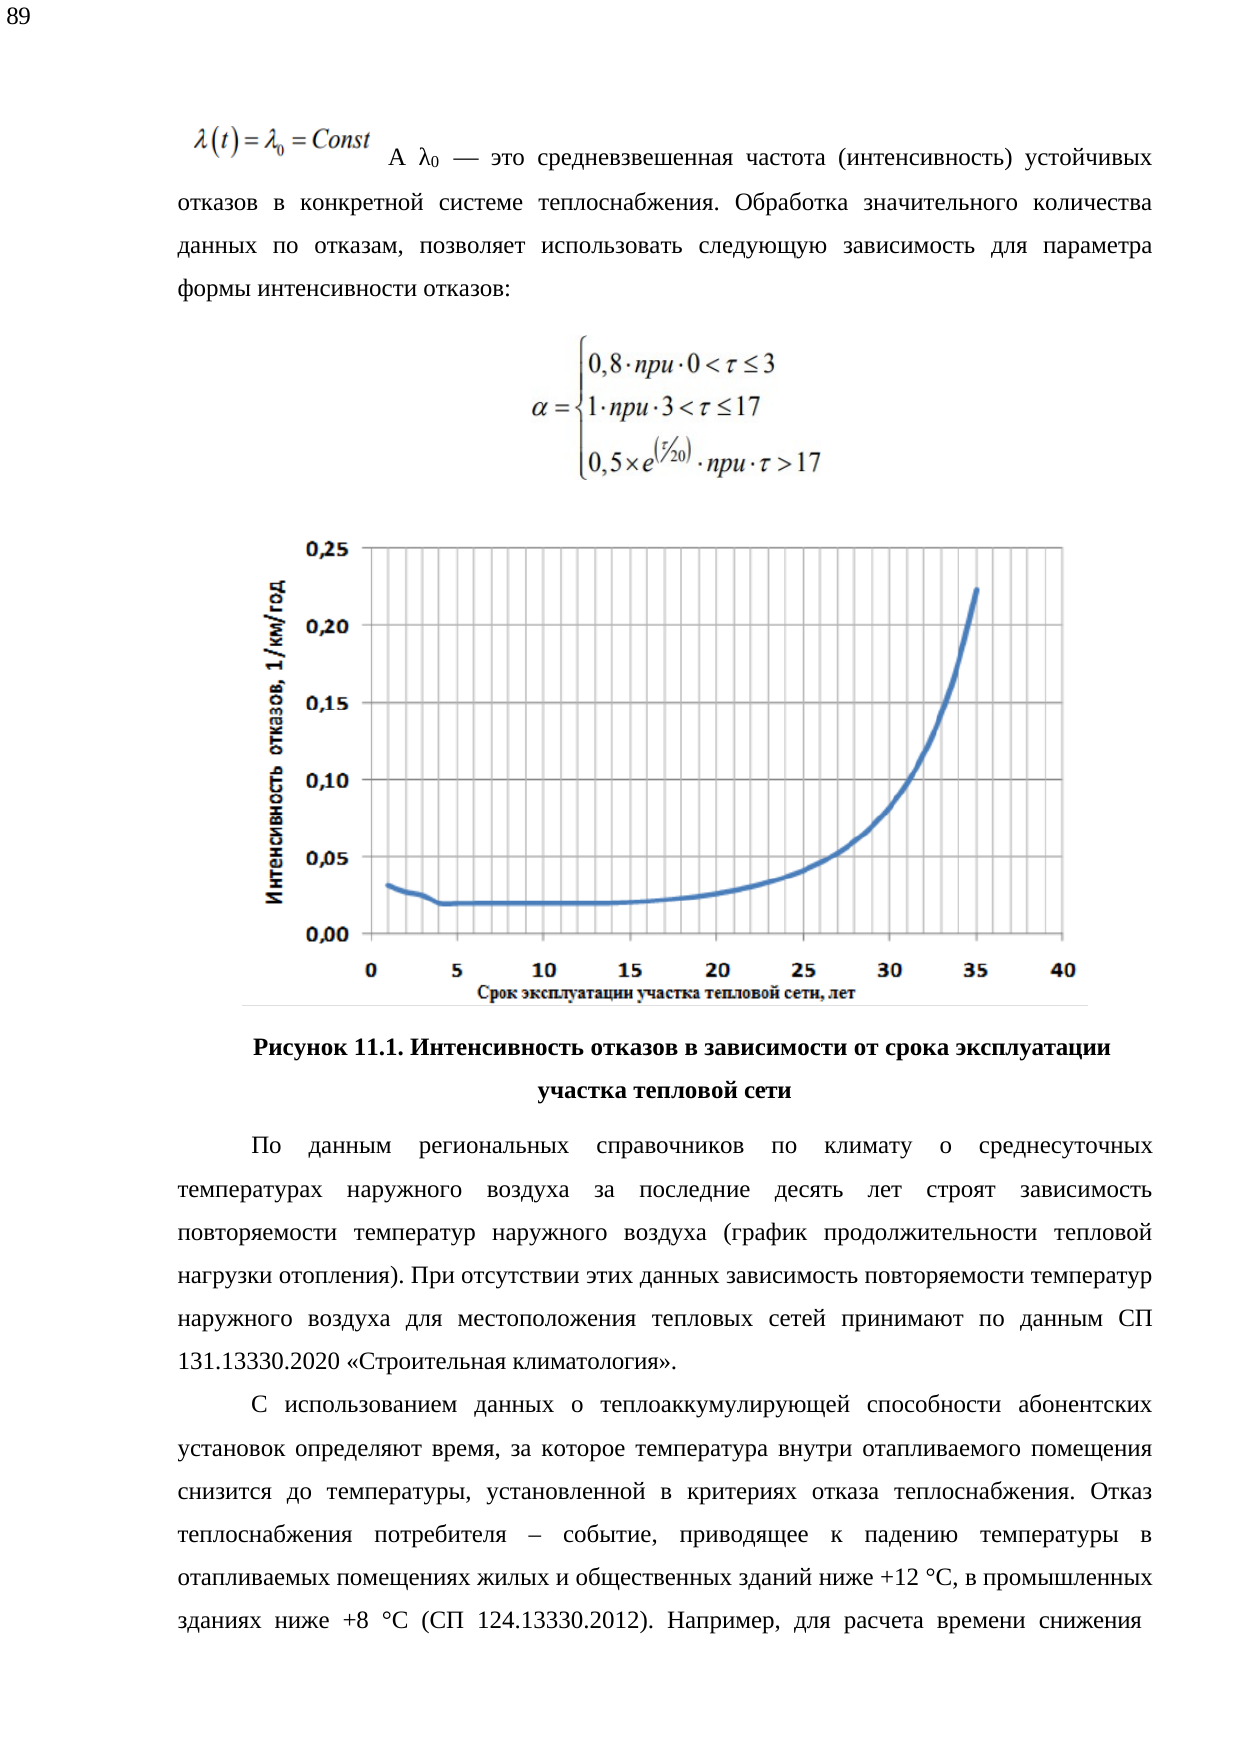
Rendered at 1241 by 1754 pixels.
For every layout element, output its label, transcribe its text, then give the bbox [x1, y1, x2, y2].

text С использованием данных о теплоаккумулирующей способности абонентских установок определяют время, за которое температура внутри отапливаемого помещения снизится до температуры, установленной в критериях отказа теплоснабжения. Отказ теплоснабжения потребителя – событие, приводящее к падению температуры в отапливаемых помещениях жилых и общественных зданий ниже +12 °С, в промышленных зданиях ниже +8 °С (СП 124.13330.2012). Например, для расчета времени снижения [177, 1389, 1153, 1634]
text участка тепловой сети [175, 1075, 1154, 1104]
text По данным региональных справочников по климату о среднесуточных температурах наружного воздуха за последние десять лет строят зависимость повторяемости температур наружного воздуха (график продолжительности тепловой нагрузки отопления). При отсутствии этих данных зависимость повторяемости температур наружного воздуха для местоположения тепловых сетей принимают по данным СП 131.13330.2020 «Строительная климатология». [177, 1131, 1153, 1375]
text А λ0 — это средневзвешенная частота (интенсивность) устойчивых отказов в конкретной системе теплоснабжения. Обработка значительного количества данных по отказам, позволяет использовать следующую зависимость для параметра формы интенсивности отказов: [177, 142, 1153, 302]
picture [531, 335, 821, 480]
picture [242, 540, 1088, 1006]
picture [193, 126, 371, 158]
